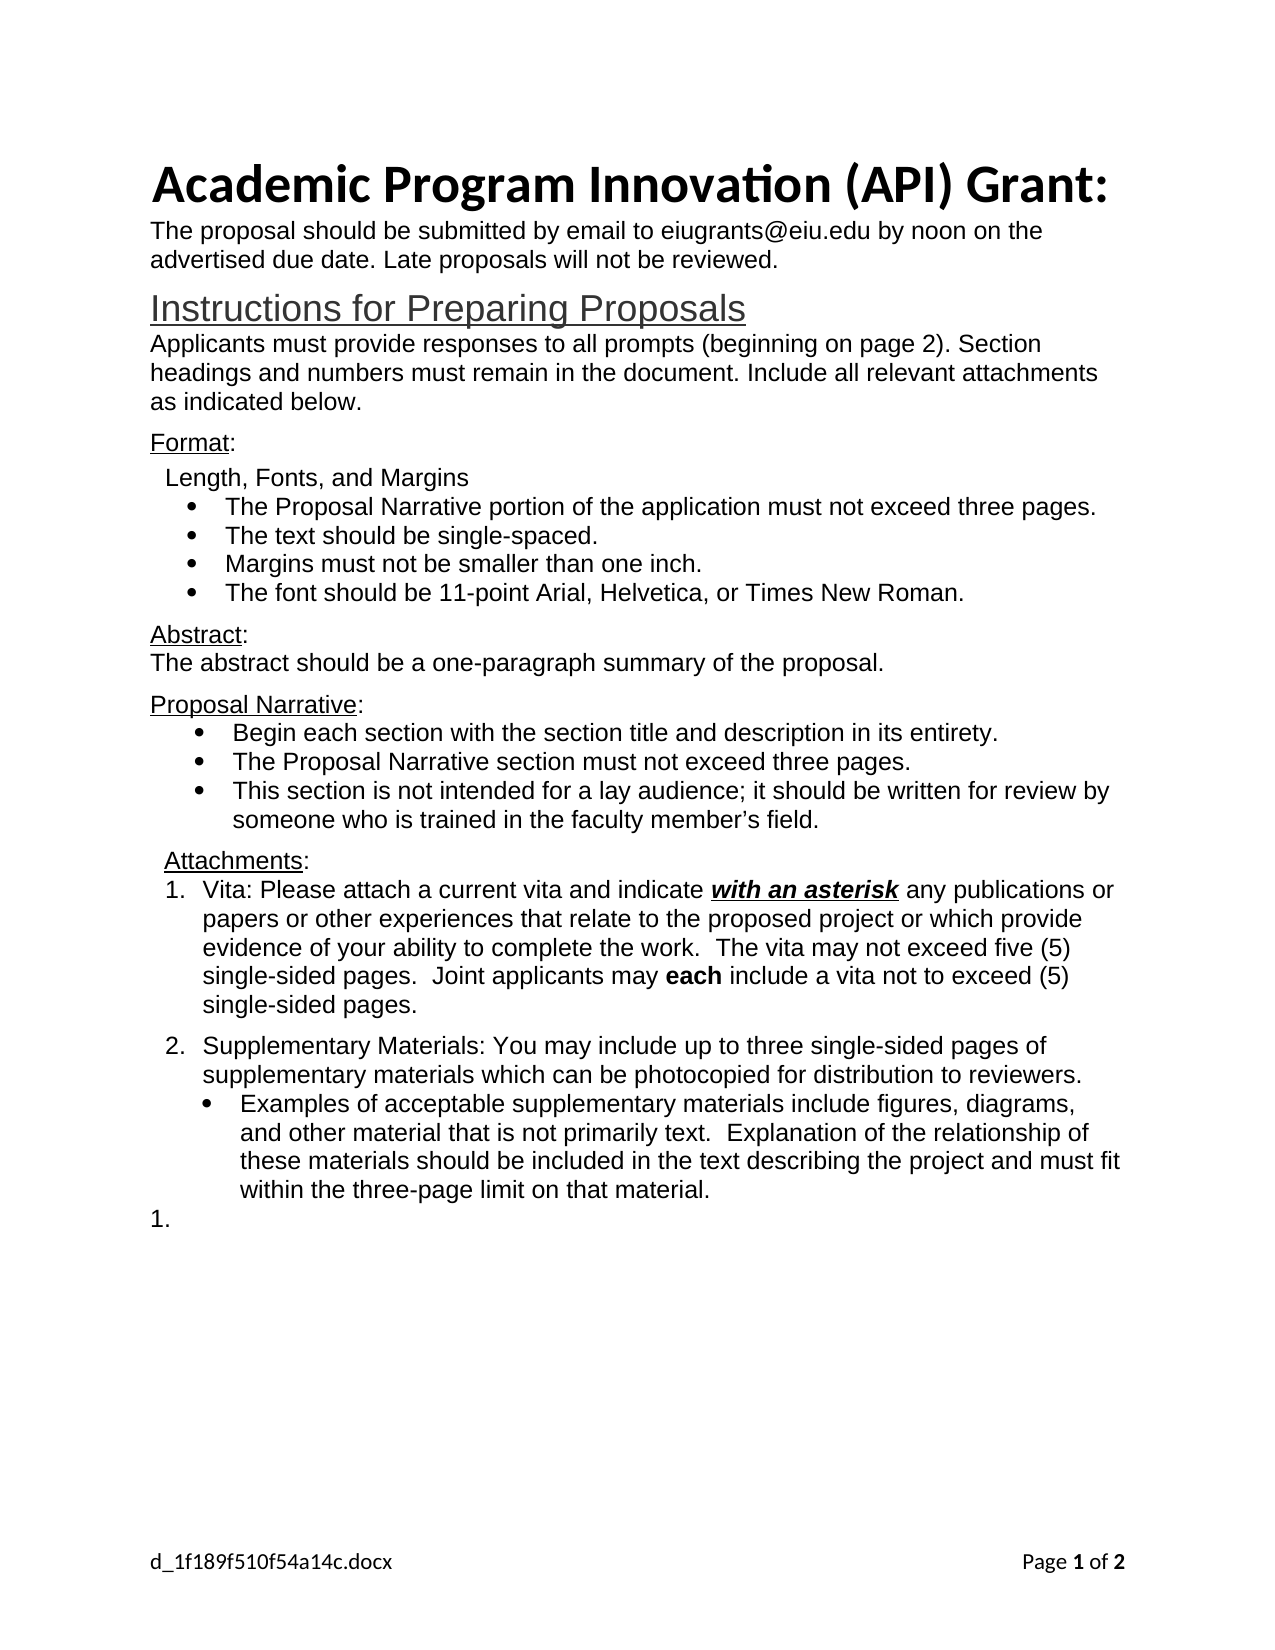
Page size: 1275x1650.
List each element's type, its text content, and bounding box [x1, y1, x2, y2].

text The abstract should be a one-paragraph summary of the proposal. [150, 648, 1125, 677]
list The Proposal Narrative section must not exceed three pages. [195, 747, 1125, 776]
list Supplementary Materials: You may include up to three single-sided pages of supplementary materials which can be photocopied for distribution to reviewers. [165, 1031, 1125, 1089]
text Attachments: [150, 846, 1125, 875]
text Abstract: [150, 620, 1125, 648]
text The proposal should be submitted by email to eiugrants@eiu.edu by noon on the advertised due date. Late proposals will not be reviewed. [150, 216, 1125, 274]
text Proposal Narrative: [150, 690, 1125, 718]
text Length, Fonts, and Margins [165, 463, 1125, 492]
text Instructions for Preparing Proposals [150, 286, 1125, 329]
list This section is not intended for a lay audience; it should be written for review by someone who is trained in the faculty member’s field. [195, 776, 1125, 834]
list Margins must not be smaller than one inch. [187, 549, 1125, 578]
list Vita: Please attach a current vita and indicate with an asterisk any publications or papers or other experiences that relate to the proposed project or which provide evidence of your ability to complete the work. The vita may not exceed five (5) single-sided pages. Joint applicants may each include a vita not to exceed (5) single-sided pages. [165, 875, 1125, 1019]
list The font should be 11-point Arial, Helvetica, or Times New Roman. [187, 578, 1125, 607]
list The text should be single-spaced. [187, 521, 1125, 549]
list Begin each section with the section title and description in its entirety. [195, 718, 1125, 747]
text Format: [150, 428, 1125, 457]
text Academic Program Innovation (API) Grant: [150, 150, 1125, 216]
list The Proposal Narrative portion of the application must not exceed three pages. [187, 492, 1125, 521]
text Applicants must provide responses to all prompts (beginning on page 2). Section headings and numbers must remain in the document. Include all relevant attachments as indicated below. [150, 329, 1125, 416]
list Examples of acceptable supplementary materials include figures, diagrams, and other material that is not primarily text. Explanation of the relationship of these materials should be included in the text describing the project and must fit within the three-page limit on that material. [202, 1089, 1125, 1204]
